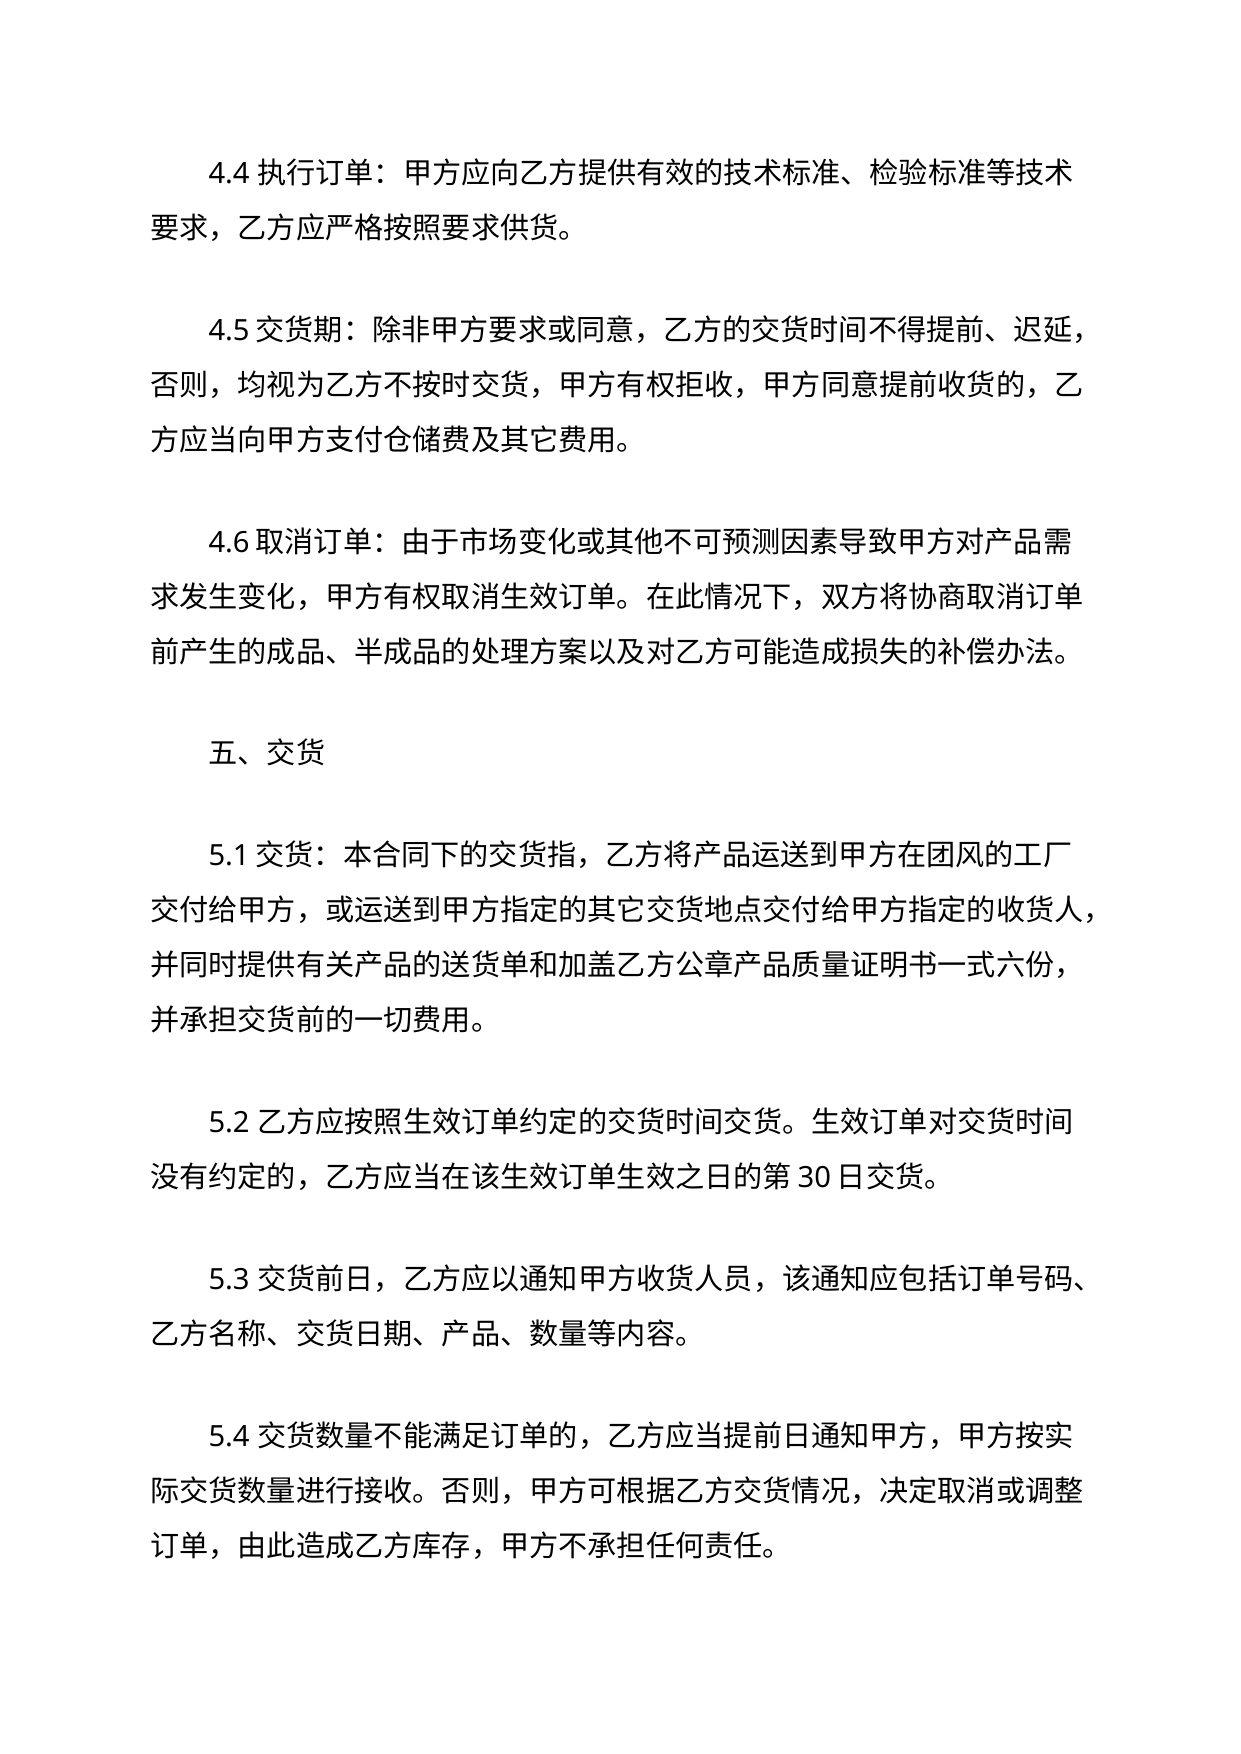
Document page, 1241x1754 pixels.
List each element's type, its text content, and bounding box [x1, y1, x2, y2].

text 5.3 交货前日，乙方应以通知甲方收货人员，该通知应包括订单号码、乙方名称、交货日期、产品、数量等内容。 [150, 1255, 1090, 1353]
text 4.5交货期：除非甲方要求或同意，乙方的交货时间不得提前、迟延，否则，均视为乙方不按时交货，甲方有权拒收，甲方同意提前收货的，乙方应当向甲方支付仓储费及其它费用。 [150, 307, 1090, 459]
text 五、交货 [150, 730, 1090, 772]
text 5.2 乙方应按照生效订单约定的交货时间交货。生效订单对交货时间没有约定的，乙方应当在该生效订单生效之日的第30日交货。 [150, 1098, 1090, 1196]
text 5.4 交货数量不能满足订单的，乙方应当提前日通知甲方，甲方按实际交货数量进行接收。否则，甲方可根据乙方交货情况，决定取消或调整订单，由此造成乙方库存，甲方不承担任何责任。 [150, 1412, 1090, 1564]
text 5.1交货：本合同下的交货指，乙方将产品运送到甲方在团风的工厂交付给甲方，或运送到甲方指定的其它交货地点交付给甲方指定的收货人，并同时提供有关产品的送货单和加盖乙方公章产品质量证明书一式六份，并承担交货前的一切费用。 [150, 832, 1090, 1039]
text 4.4 执行订单：甲方应向乙方提供有效的技术标准、检验标准等技术要求，乙方应严格按照要求供货。 [150, 150, 1090, 247]
text 4.6取消订单：由于市场变化或其他不可预测因素导致甲方对产品需求发生变化，甲方有权取消生效订单。在此情况下，双方将协商取消订单前产生的成品、半成品的处理方案以及对乙方可能造成损失的补偿办法。 [150, 518, 1090, 671]
